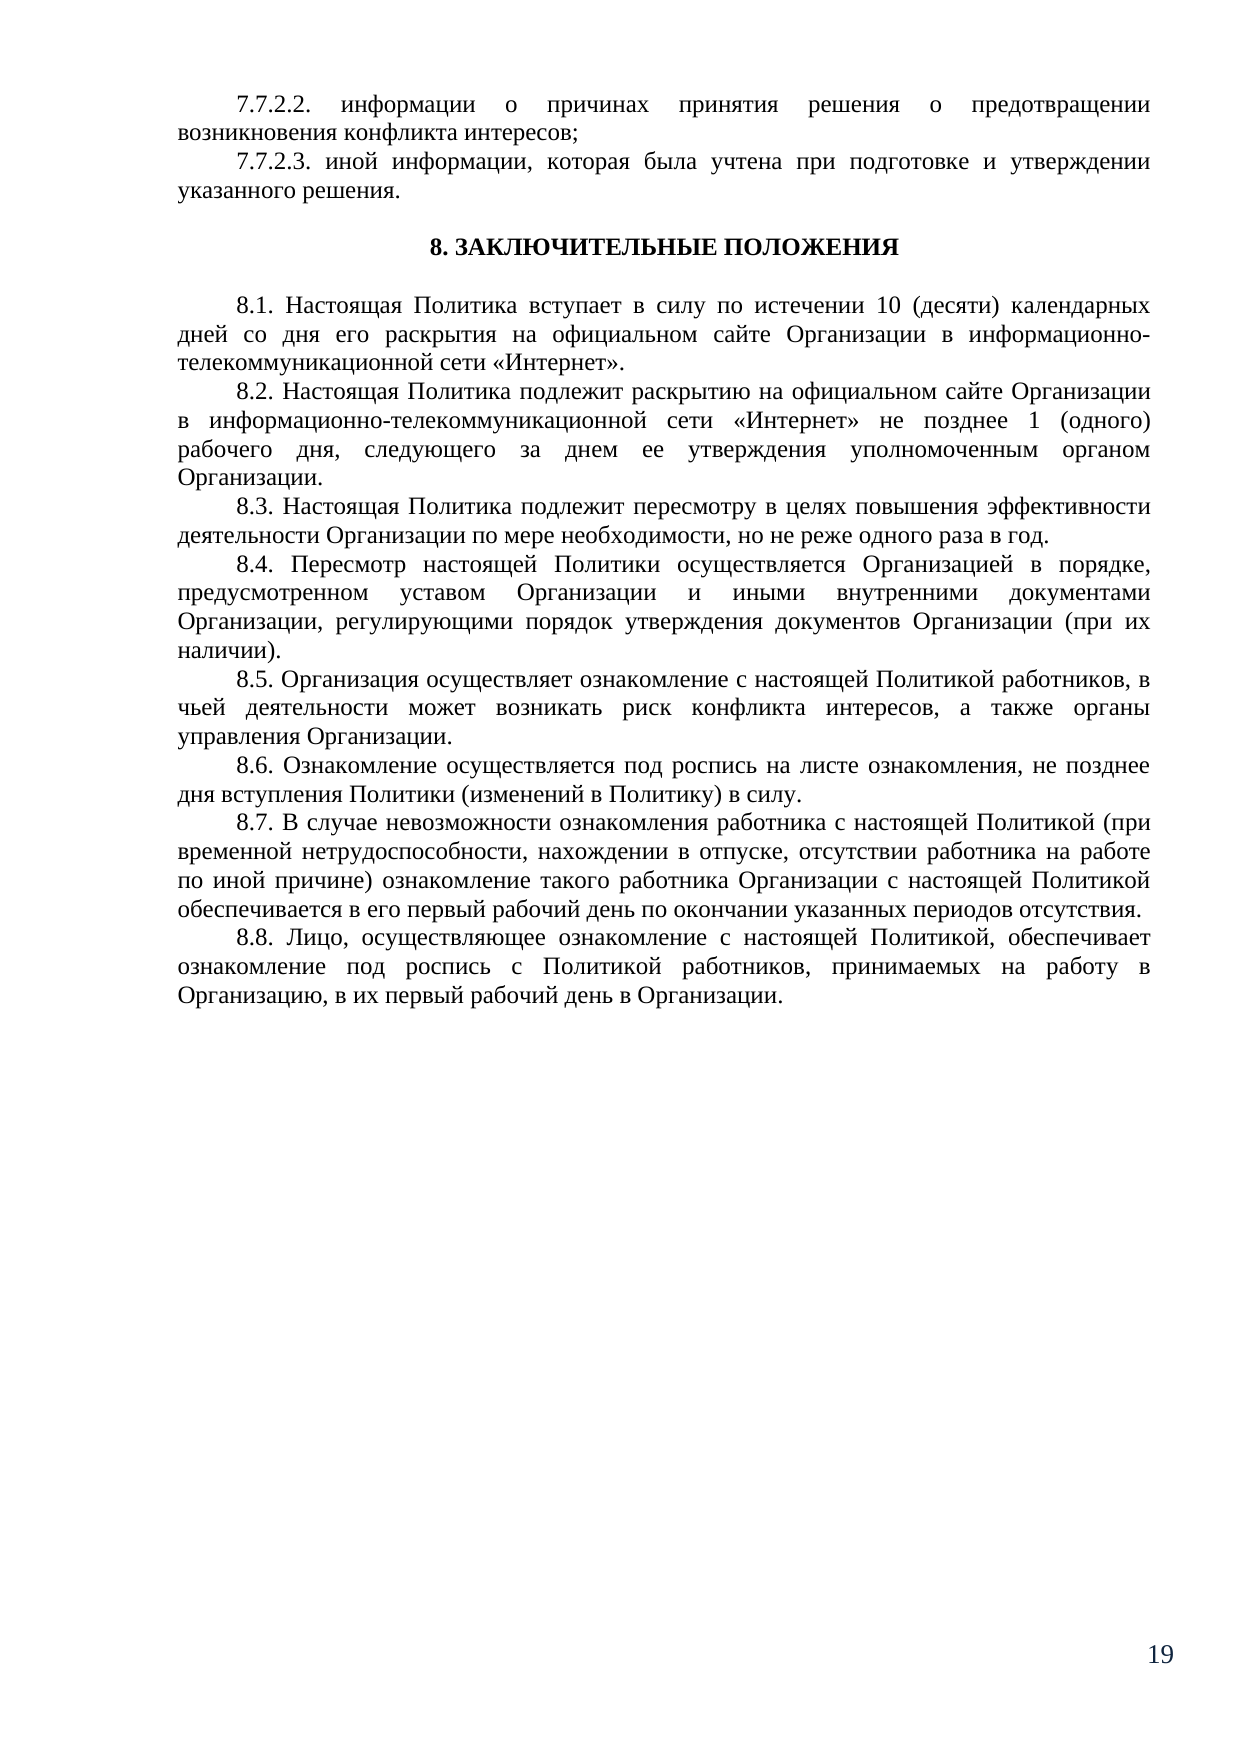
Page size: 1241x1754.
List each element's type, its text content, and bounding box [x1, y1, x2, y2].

text 8.6. Ознакомление осуществляется под роспись на листе ознакомления, не позднее дня вступления Политики (изменений в Политику) в силу. [177, 750, 1152, 807]
text 8.2. Настоящая Политика подлежит раскрытию на официальном сайте Организации в информационно-телекоммуникационной сети «Интернет» не позднее 1 (одного) рабочего дня, следующего за днем ее утверждения уполномоченным органом Организации. [177, 376, 1152, 491]
text 8.4. Пересмотр настоящей Политики осуществляется Организацией в порядке, предусмотренном уставом Организации и иными внутренними документами Организации, регулирующими порядок утверждения документов Организации (при их наличии). [177, 549, 1152, 664]
text 7.7.2.3. иной информации, которая была учтена при подготовке и утверждении указанного решения. [177, 146, 1152, 204]
text 8. ЗАКЛЮЧИТЕЛЬНЫЕ ПОЛОЖЕНИЯ [177, 232, 1152, 261]
text 8.5. Организация осуществляет ознакомление с настоящей Политикой работников, в чьей деятельности может возникать риск конфликта интересов, а также органы управления Организации. [177, 664, 1152, 750]
text 8.7. В случае невозможности ознакомления работника с настоящей Политикой (при временной нетрудоспособности, нахождении в отпуске, отсутствии работника на работе по иной причине) ознакомление такого работника Организации с настоящей Политикой обеспечивается в его первый рабочий день по окончании указанных периодов отсутствия. [177, 807, 1152, 922]
text 8.8. Лицо, осуществляющее ознакомление с настоящей Политикой, обеспечивает ознакомление под роспись с Политикой работников, принимаемых на работу в Организацию, в их первый рабочий день в Организации. [177, 922, 1152, 1009]
text 8.3. Настоящая Политика подлежит пересмотру в целях повышения эффективности деятельности Организации по мере необходимости, но не реже одного раза в год. [177, 491, 1152, 549]
text 8.1. Настоящая Политика вступает в силу по истечении 10 (десяти) календарных дней со дня его раскрытия на официальном сайте Организации в информационно-телекоммуникационной сети «Интернет». [177, 290, 1152, 376]
text 7.7.2.2. информации о причинах принятия решения о предотвращении возникновения конфликта интересов; [177, 89, 1152, 146]
